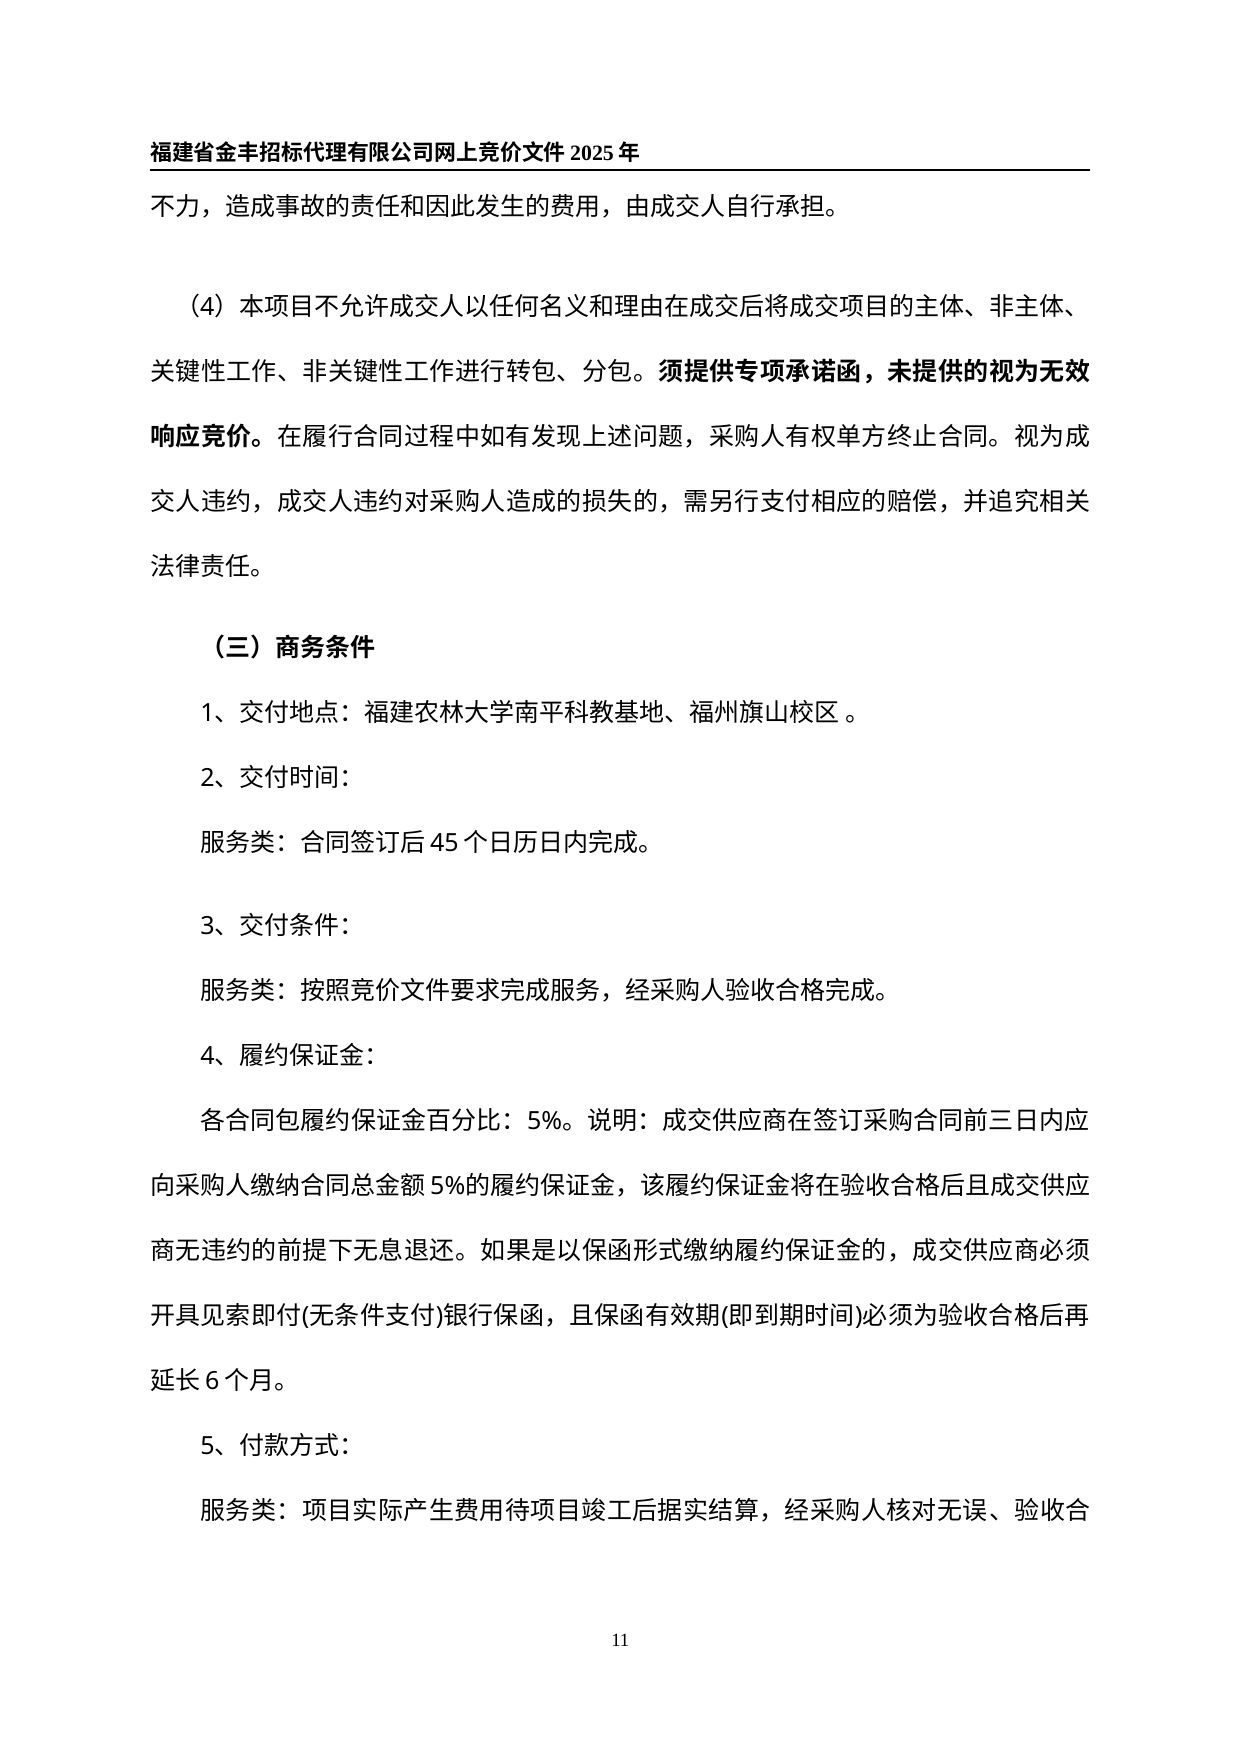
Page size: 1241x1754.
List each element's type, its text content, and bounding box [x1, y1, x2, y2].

text 服务类：按照竞价文件要求完成服务，经采购人验收合格完成。 [150, 956, 1090, 1021]
text （4）本项目不允许成交人以任何名义和理由在成交后将成交项目的主体、非主体、关键性工作、非关键性工作进行转包、分包。须提供专项承诺函，未提供的视为无效响应竞价。在履行合同过程中如有发现上述问题，采购人有权单方终止合同。视为成交人违约，成交人违约对采购人造成的损失的，需另行支付相应的赔偿，并追究相关法律责任。 [150, 272, 1090, 597]
list 交付条件： [150, 891, 1090, 956]
text 2、交付时间： [150, 743, 1090, 808]
list 履约保证金： [150, 1021, 1090, 1086]
text 各合同包履约保证金百分比：5%。说明：成交供应商在签订采购合同前三日内应向采购人缴纳合同总金额5%的履约保证金，该履约保证金将在验收合格后且成交供应商无违约的前提下无息退还。如果是以保函形式缴纳履约保证金的，成交供应商必须开具见索即付(无条件支付)银行保函，且保函有效期(即到期时间)必须为验收合格后再延长6个月。 [150, 1086, 1090, 1411]
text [150, 1476, 1090, 1541]
text 1、交付地点：福建农林大学南平科教基地、福州旗山校区 。 [150, 678, 1090, 743]
text 服务类：合同签订后45个日历日内完成。 [150, 808, 1090, 873]
text 5、付款方式： [150, 1411, 1090, 1476]
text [150, 172, 1090, 237]
text （三）商务条件 [150, 613, 1090, 678]
